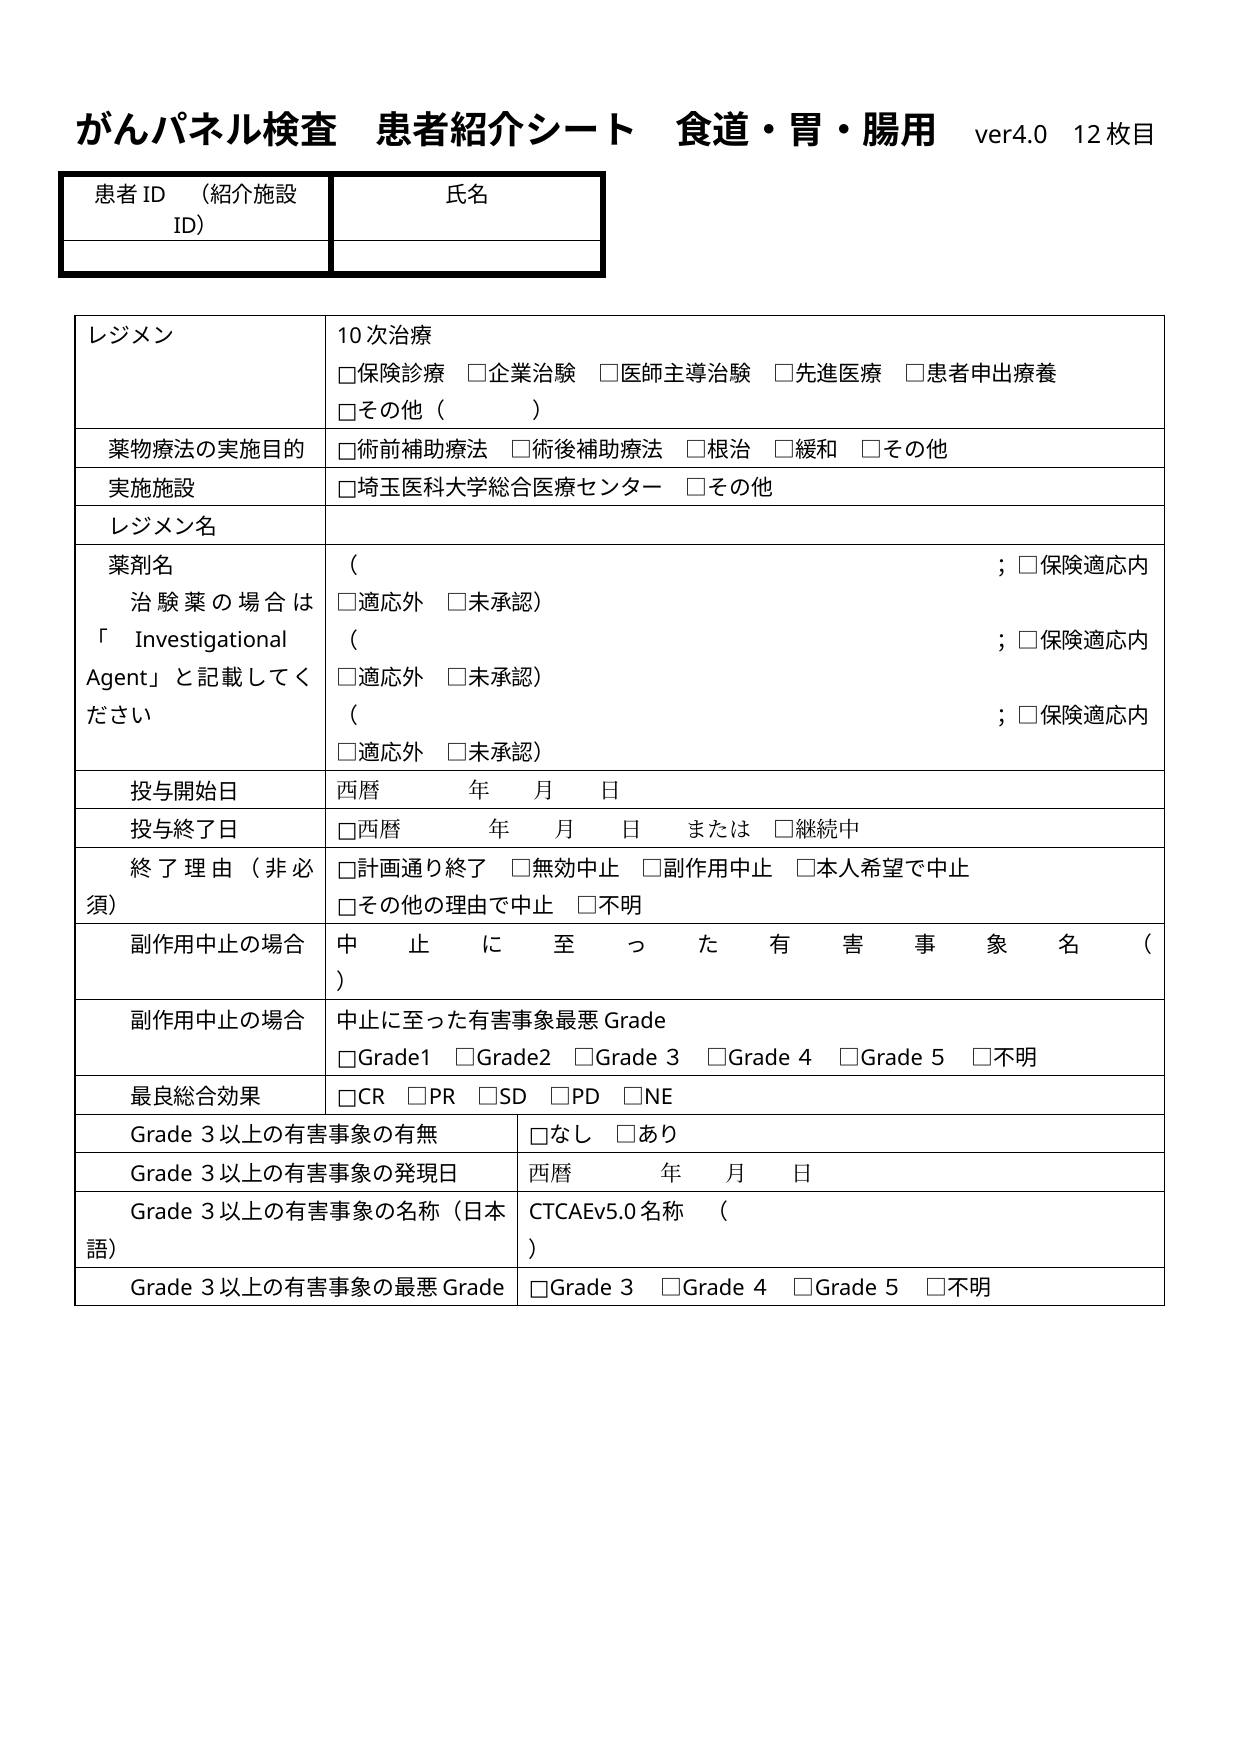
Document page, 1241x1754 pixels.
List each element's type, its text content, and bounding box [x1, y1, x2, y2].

table_cell 副作用中止の場合 [76, 1000, 325, 1075]
table_cell 最良総合効果 [76, 1076, 325, 1113]
table_cell 薬剤名 治験薬の場合は「Investigational Agent」と記載してください [76, 545, 325, 770]
table_cell 投与終了日 [76, 809, 325, 847]
table_cell [334, 241, 600, 271]
table_cell 実施施設 [76, 468, 325, 505]
table_cell Grade３以上の有害事象の発現日 [76, 1153, 517, 1191]
table_header 患者ID （紹介施設ID） [64, 177, 328, 240]
table_cell □西暦 年 月 日 または □継続中 [326, 809, 1164, 847]
table_cell [326, 506, 1164, 544]
table_cell □CR □PR □SD □PD □NE [326, 1076, 1164, 1113]
table_cell CTCAEv5.0名称 （ ） [518, 1192, 1164, 1267]
table_cell □Grade３ □Grade４ □Grade５ □不明 [518, 1268, 1164, 1305]
text がんパネル検査 患者紹介シート 食道・胃・腸用 ver4.0 12枚目 [75, 89, 1165, 164]
table_cell 中止に至った有害事象最悪Grade □Grade1 □Grade2 □Grade３ □Grade４ □Grade５ □不明 [326, 1000, 1164, 1075]
table_cell 終了理由（非必須） [76, 848, 325, 923]
table_cell □埼玉医科大学総合医療センター □その他 [326, 468, 1164, 505]
table_header 氏名 [334, 177, 600, 240]
table_cell 副作用中止の場合 [76, 924, 325, 999]
table_header 10次治療 □保険診療 □企業治験 □医師主導治験 □先進医療 □患者申出療養 □その他（ ） [326, 316, 1164, 428]
table_cell 投与開始日 [76, 771, 325, 808]
table_cell （ ；□保険適応内 □適応外 □未承認） （ ；□保険適応内 □適応外 □未承認） （ ；□保険適応内 □適応外 □未承認） [326, 545, 1164, 770]
table_cell 薬物療法の実施目的 [76, 429, 325, 467]
table_cell 中止に至った有害事象名（ ） [326, 924, 1164, 999]
table_cell 西暦 年 月 日 [518, 1153, 1164, 1191]
table_cell 西暦 年 月 日 [326, 771, 1164, 808]
table_cell Grade３以上の有害事象の最悪Grade [76, 1268, 517, 1305]
table_cell □術前補助療法 □術後補助療法 □根治 □緩和 □その他 [326, 429, 1164, 467]
table_header レジメン [76, 316, 325, 428]
table_cell レジメン名 [76, 506, 325, 544]
table_cell □計画通り終了 □無効中止 □副作用中止 □本人希望で中止 □その他の理由で中止 □不明 [326, 848, 1164, 923]
table_cell Grade３以上の有害事象の名称（日本語） [76, 1192, 517, 1267]
table_cell □なし □あり [518, 1115, 1164, 1152]
table_cell [64, 241, 328, 271]
table_cell Grade３以上の有害事象の有無 [76, 1115, 517, 1152]
